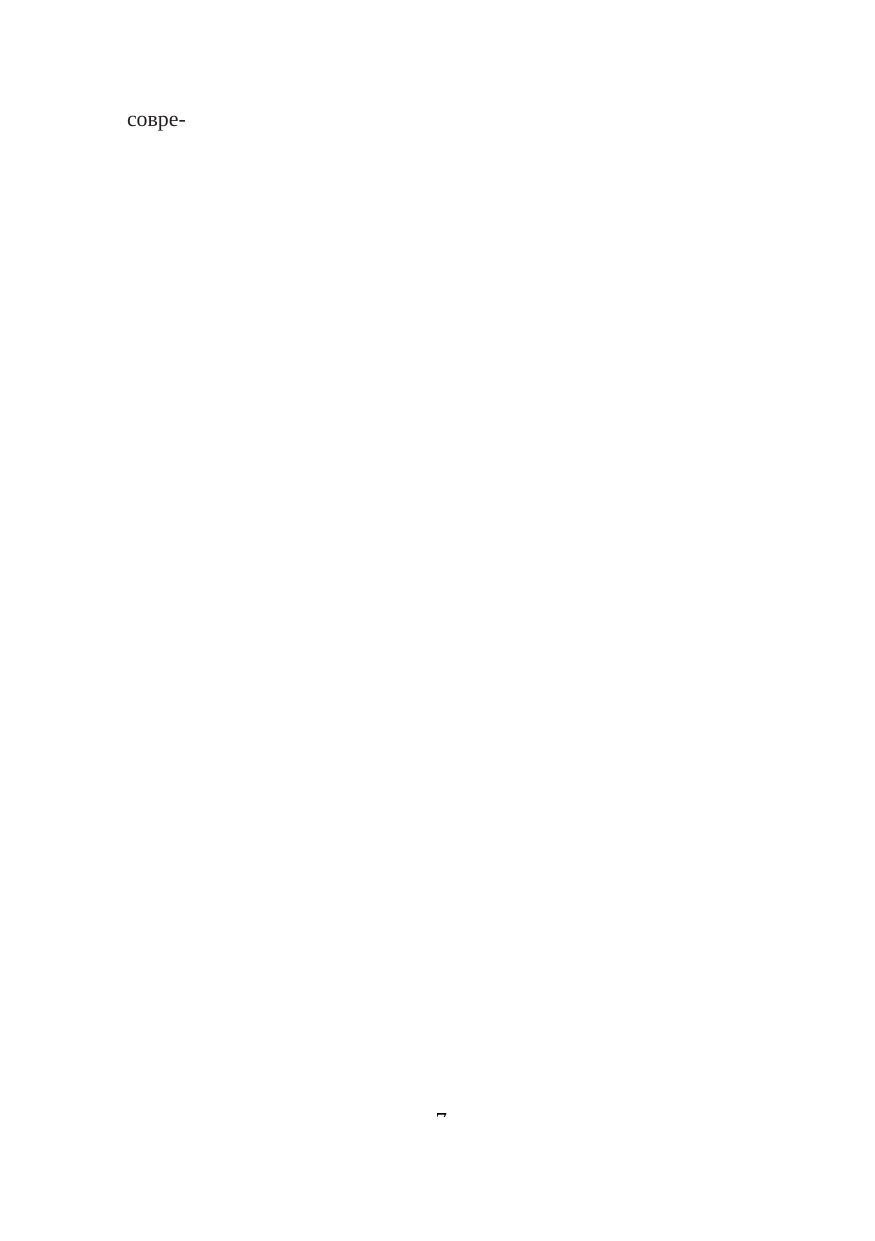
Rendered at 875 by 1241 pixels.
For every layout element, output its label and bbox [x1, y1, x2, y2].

text [127, 106, 747, 131]
